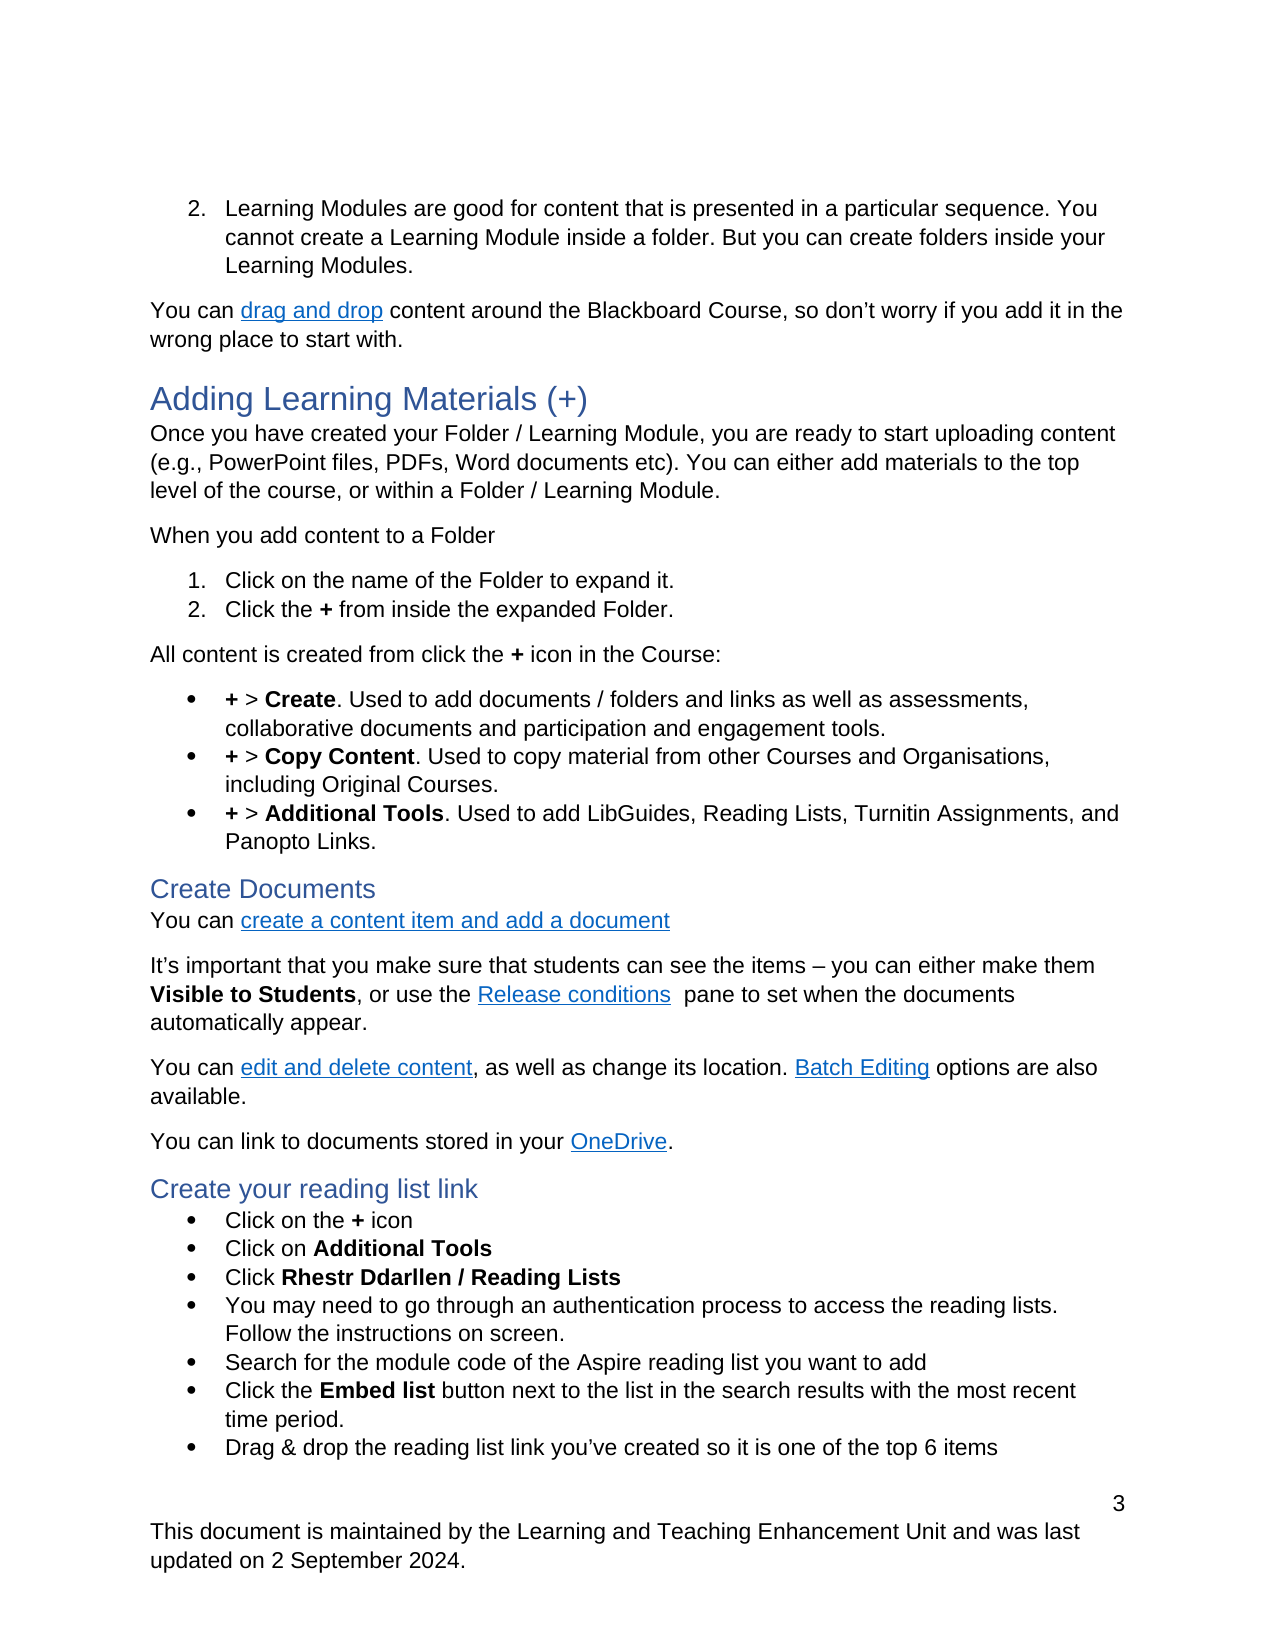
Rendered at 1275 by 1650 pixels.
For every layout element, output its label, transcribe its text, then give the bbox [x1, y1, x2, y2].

text You can drag and drop content around the Blackboard Course, so don’t worry if you add it in the wrong place to start with. [150, 297, 1125, 352]
list + > Copy Content. Used to copy material from other Courses and Organisations, including Original Courses. [187, 743, 1125, 798]
list Click on the + icon [187, 1207, 1125, 1233]
list Search for the module code of the Aspire reading list you want to add [187, 1349, 1125, 1375]
text You can edit and delete content, as well as change its location. Batch Editing options are also available. [150, 1054, 1125, 1109]
text You can link to documents stored in your OneDrive. [150, 1128, 1125, 1154]
text Once you have created your Folder / Learning Module, you are ready to start uploading content (e.g., PowerPoint files, PDFs, Word documents etc). You can either add materials to the top level of the course, or within a Folder / Learning Module. [150, 420, 1125, 504]
text You can create a content item and add a document [150, 907, 1125, 933]
list Learning Modules are good for content that is presented in a particular sequence. You cannot create a Learning Module inside a folder. But you can create folders inside your Learning Modules. [187, 195, 1125, 278]
list Click Rhestr Ddarllen / Reading Lists [187, 1263, 1125, 1290]
subtitle Adding Learning Materials (+) [150, 379, 1125, 417]
subtitle Create your reading list link [150, 1173, 1125, 1204]
list Drag & drop the reading list link you’ve created so it is one of the top 6 items [187, 1434, 1125, 1461]
subtitle Create Documents [150, 873, 1125, 905]
list + > Additional Tools. Used to add LibGuides, Reading Lists, Turnitin Assignments, and Panopto Links. [187, 800, 1125, 855]
list Click on Additional Tools [187, 1235, 1125, 1261]
list + > Create. Used to add documents / folders and links as well as assessments, collaborative documents and participation and engagement tools. [187, 686, 1125, 741]
text It’s important that you make sure that students can see the items – you can either make them Visible to Students, or use the Release conditions pane to set when the documents automatically appear. [150, 952, 1125, 1036]
text When you add content to a Folder [150, 522, 1125, 549]
list You may need to go through an authentication process to access the reading lists. Follow the instructions on screen. [187, 1292, 1125, 1347]
list Click the Embed list button next to the list in the search results with the most recent time period. [187, 1377, 1125, 1432]
list Click on the name of the Folder to expand it. [187, 567, 1125, 594]
list Click the + from inside the expanded Folder. [187, 596, 1125, 622]
text All content is created from click the + icon in the Course: [150, 641, 1125, 667]
